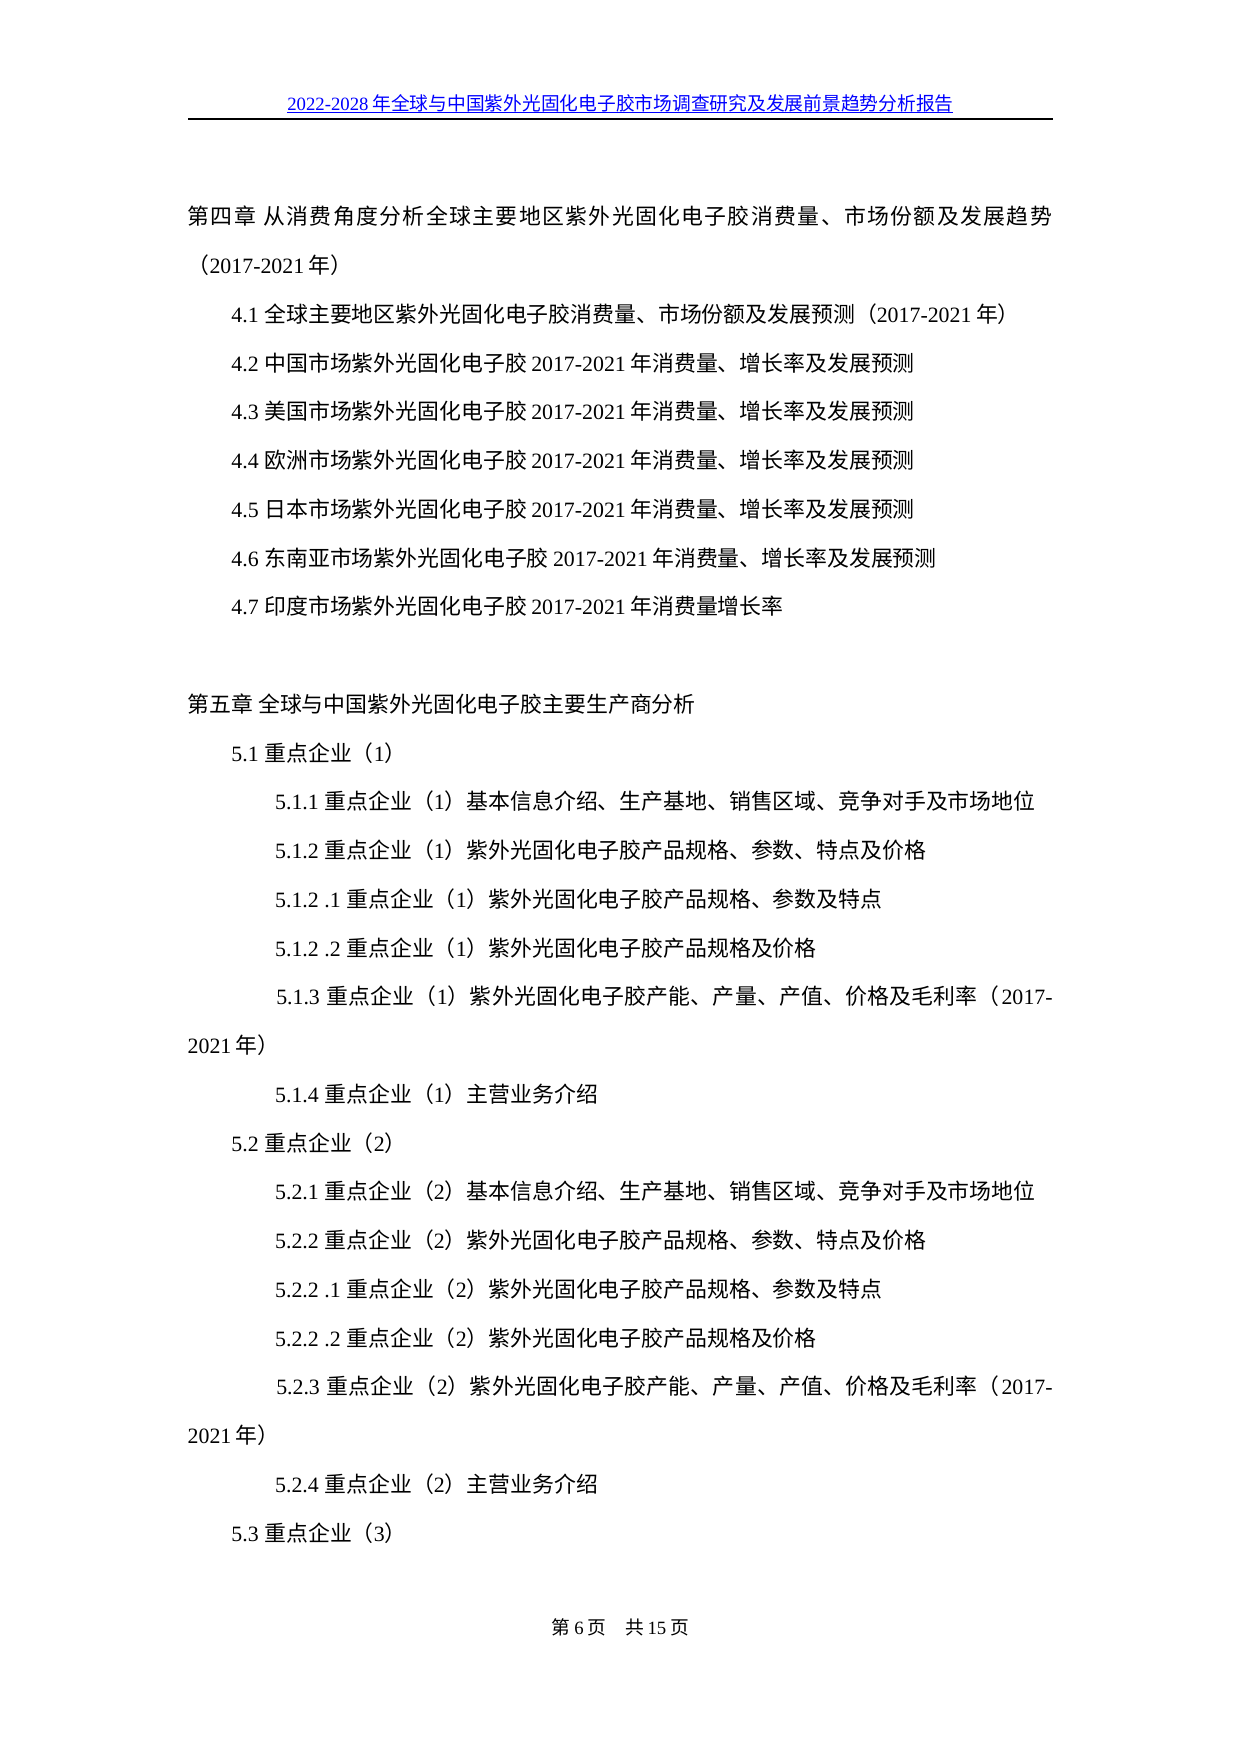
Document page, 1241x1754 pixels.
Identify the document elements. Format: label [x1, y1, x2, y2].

text [187, 150, 1053, 1548]
